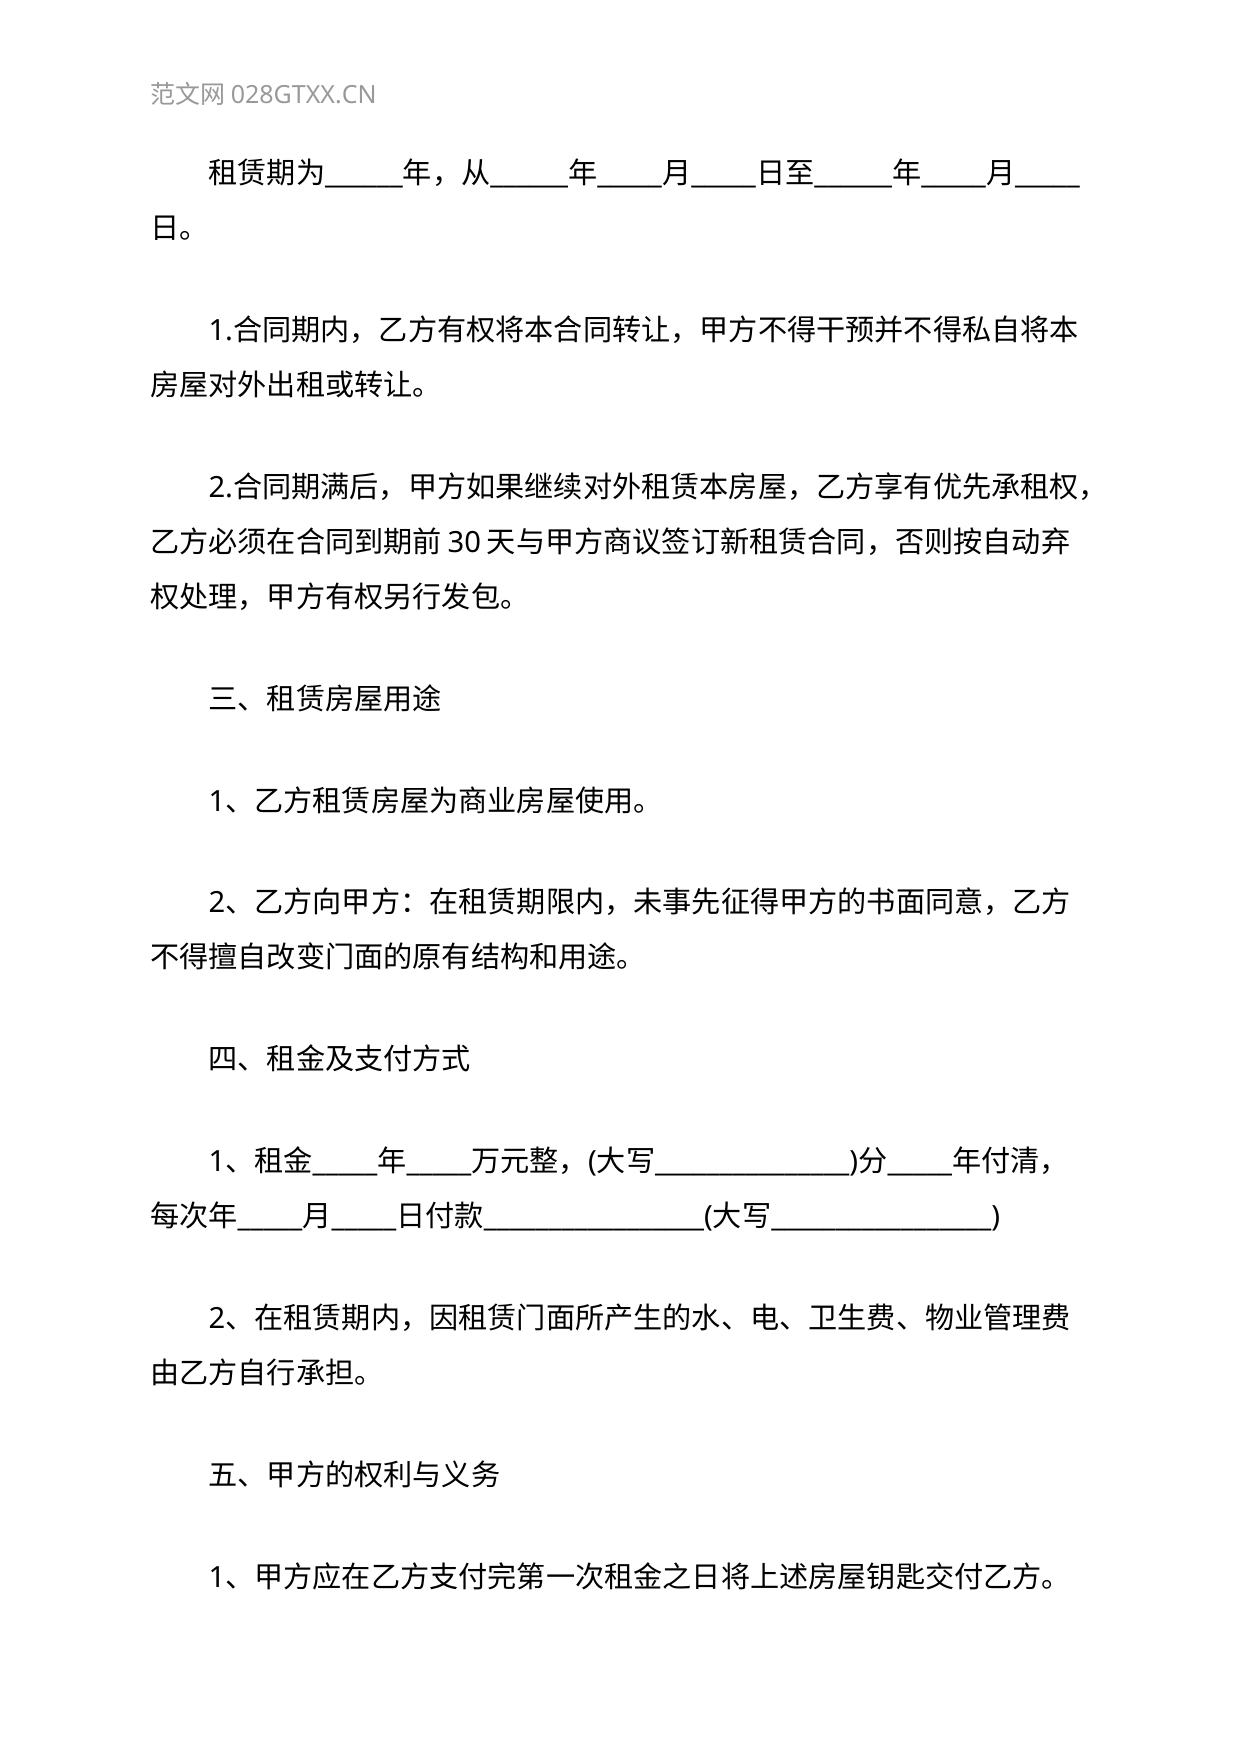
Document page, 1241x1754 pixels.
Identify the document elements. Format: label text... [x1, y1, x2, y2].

text 1、租金_____年_____万元整，(大写_______________)分_____年付清，每次年_____月_____日付款_________________(大写_________________) [150, 1138, 1090, 1235]
text 2、在租赁期内，因租赁门面所产生的水、电、卫生费、物业管理费由乙方自行承担。 [150, 1294, 1090, 1392]
text 1.合同期内，乙方有权将本合同转让，甲方不得干预并不得私自将本房屋对外出租或转让。 [150, 307, 1090, 404]
text 2、乙方向甲方：在租赁期限内，未事先征得甲方的书面同意，乙方不得擅自改变门面的原有结构和用途。 [150, 879, 1090, 976]
text 1、乙方租赁房屋为商业房屋使用。 [150, 777, 1090, 819]
text 四、租金及支付方式 [150, 1036, 1090, 1078]
text 1、甲方应在乙方支付完第一次租金之日将上述房屋钥匙交付乙方。 [150, 1553, 1090, 1596]
text 2.合同期满后，甲方如果继续对外租赁本房屋，乙方享有优先承租权，乙方必须在合同到期前30天与甲方商议签订新租赁合同，否则按自动弃权处理，甲方有权另行发包。 [150, 463, 1090, 616]
text 三、租赁房屋用途 [150, 675, 1090, 718]
text 租赁期为______年，从______年_____月_____日至______年_____月_____日。 [150, 150, 1090, 247]
text 五、甲方的权利与义务 [150, 1451, 1090, 1494]
